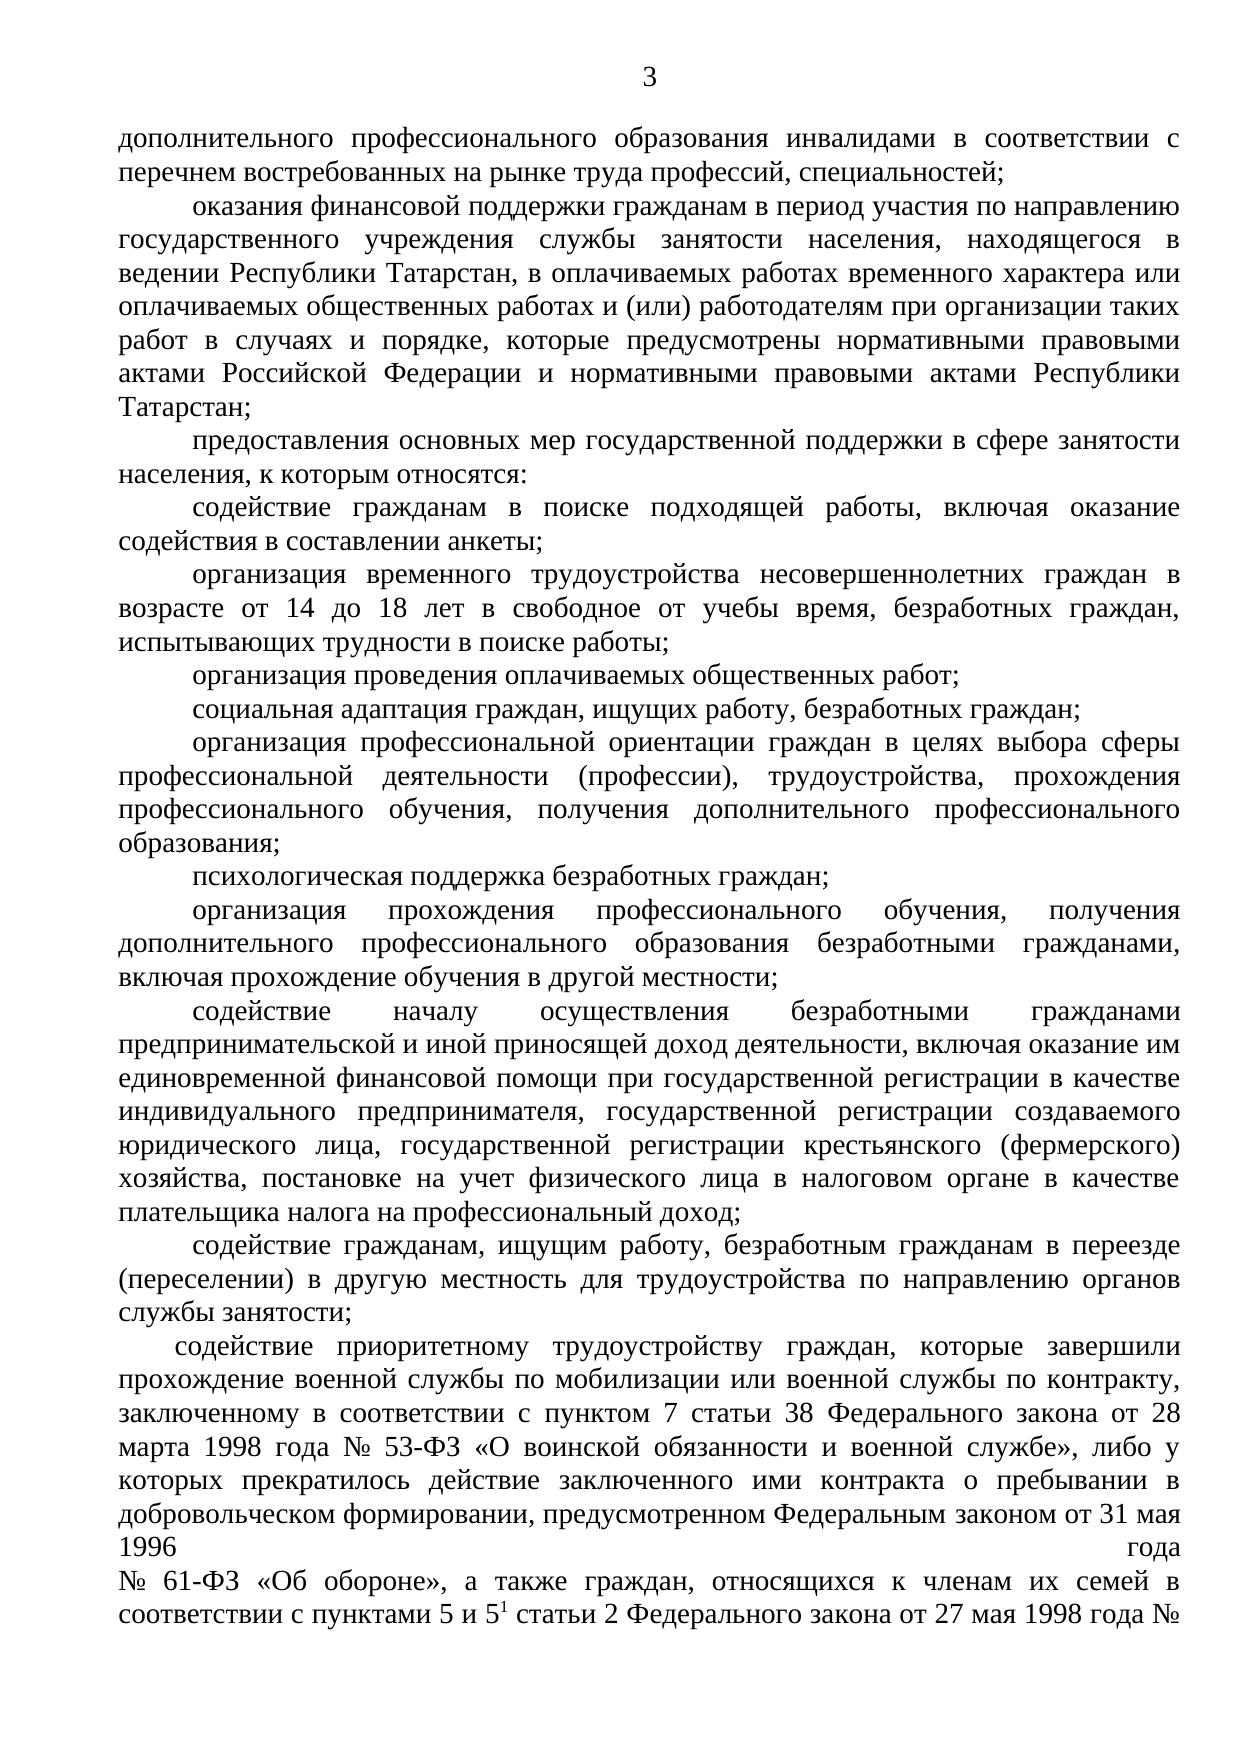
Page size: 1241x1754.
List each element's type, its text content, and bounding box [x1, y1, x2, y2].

text содействие началу осуществления безработными гражданами предпринимательской и иной приносящей доход деятельности, включая оказание им единовременной финансовой помощи при государственной регистрации в качестве индивидуального предпринимателя, государственной регистрации создаваемого юридического лица, государственной регистрации крестьянского (фермерского) хозяйства, постановке на учет физического лица в налоговом органе в качестве плательщика налога на профессиональный доход; [118, 993, 1181, 1227]
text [118, 121, 1181, 188]
text организация прохождения профессионального обучения, получения дополнительного профессионального образования безработными гражданами, включая прохождение обучения в другой местности; [118, 892, 1181, 993]
text предоставления основных мер государственной поддержки в сфере занятости населения, к которым относятся: [118, 422, 1181, 489]
text психологическая поддержка безработных граждан; [118, 858, 1181, 892]
text организация проведения оплачиваемых общественных работ; [118, 657, 1181, 691]
text социальная адаптация граждан, ищущих работу, безработных граждан; [118, 691, 1181, 724]
text оказания финансовой поддержки гражданам в период участия по направлению государственного учреждения службы занятости населения, находящегося в ведении Республики Татарстан, в оплачиваемых работах временного характера или оплачиваемых общественных работах и (или) работодателям при организации таких работ в случаях и порядке, которые предусмотрены нормативными правовыми актами Российской Федерации и нормативными правовыми актами Республики Татарстан; [118, 188, 1181, 422]
text организация профессиональной ориентации граждан в целях выбора сферы профессиональной деятельности (профессии), трудоустройства, прохождения профессионального обучения, получения дополнительного профессионального образования; [118, 724, 1181, 858]
text организация временного трудоустройства несовершеннолетних граждан в возрасте от 14 до 18 лет в свободное от учебы время, безработных граждан, испытывающих трудности в поиске работы; [118, 557, 1181, 657]
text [118, 1328, 1181, 1630]
text содействие гражданам в поиске подходящей работы, включая оказание содействия в составлении анкеты; [118, 489, 1181, 557]
text содействие гражданам, ищущим работу, безработным гражданам в переезде (переселении) в другую местность для трудоустройства по направлению органов службы занятости; [118, 1227, 1181, 1328]
